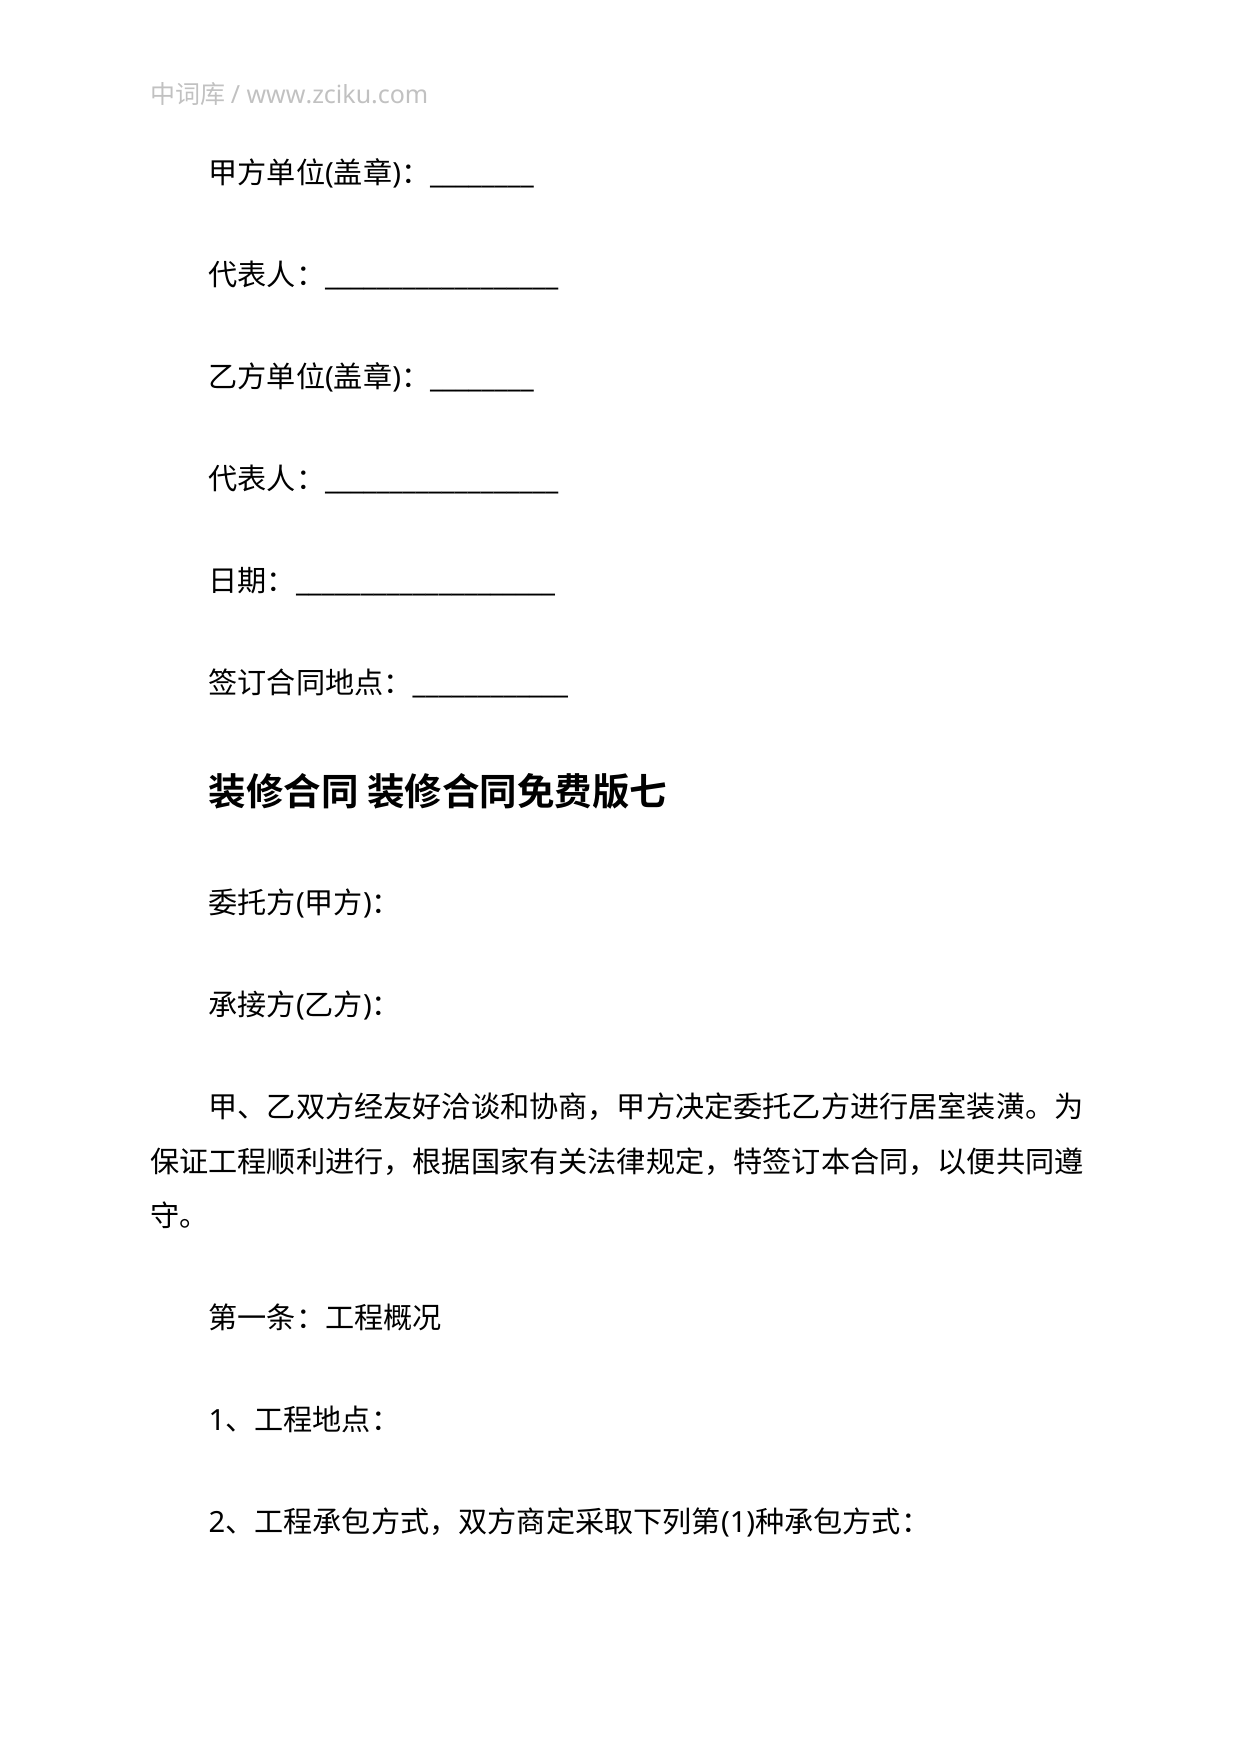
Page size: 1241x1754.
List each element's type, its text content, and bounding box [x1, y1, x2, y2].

text 乙方单位(盖章)：________ [150, 354, 1090, 396]
text 第一条：工程概况 [150, 1295, 1090, 1337]
text 装修合同 装修合同免费版七 [150, 762, 1090, 816]
text 日期：____________________ [150, 558, 1090, 600]
text 代表人：__________________ [150, 252, 1090, 294]
text 签订合同地点：____________ [150, 660, 1090, 702]
text 2、工程承包方式，双方商定采取下列第(1)种承包方式： [150, 1498, 1090, 1541]
text 委托方(甲方)： [150, 879, 1090, 922]
text 承接方(乙方)： [150, 981, 1090, 1024]
text 1、工程地点： [150, 1397, 1090, 1439]
text 甲方单位(盖章)：________ [150, 150, 1090, 192]
text 代表人：__________________ [150, 456, 1090, 498]
text 甲、乙双方经友好洽谈和协商，甲方决定委托乙方进行居室装潢。为保证工程顺利进行，根据国家有关法律规定，特签订本合同，以便共同遵守。 [150, 1083, 1090, 1235]
